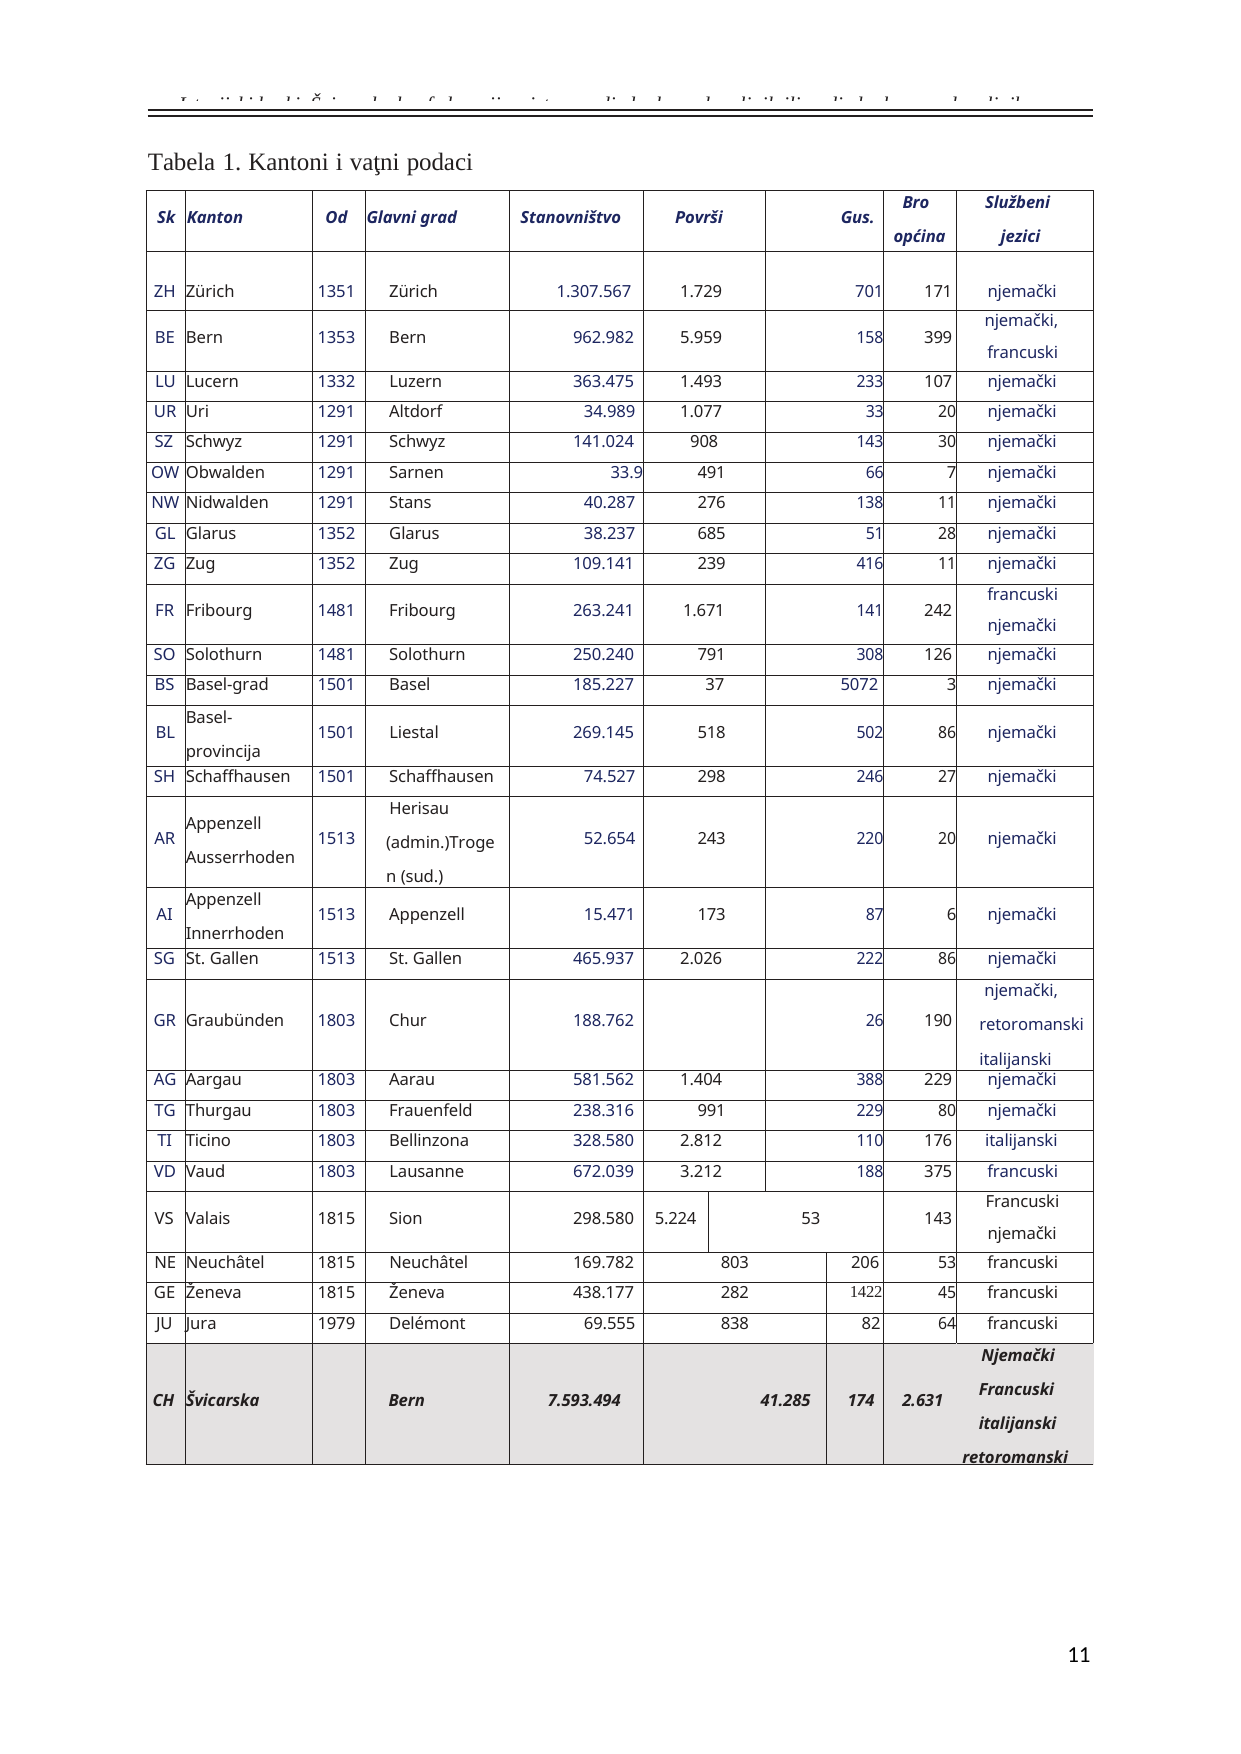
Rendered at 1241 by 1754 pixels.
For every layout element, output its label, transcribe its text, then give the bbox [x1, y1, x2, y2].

table_cell 86 [884, 706, 956, 766]
table_cell njemački [957, 767, 1093, 796]
table_cell 399 [884, 311, 956, 371]
table_cell St. Gallen [186, 949, 312, 978]
table_cell 87 [766, 888, 883, 948]
table_cell AI [147, 888, 185, 948]
table_cell francuski njemački [957, 585, 1093, 644]
table_header Kanton [186, 191, 312, 251]
table_cell Ženeva [366, 1283, 509, 1313]
table_cell 174 [827, 1344, 883, 1464]
table_cell Lucern [186, 372, 312, 401]
table_cell 7.593.494 [510, 1344, 643, 1464]
table_cell 64 [884, 1314, 956, 1343]
table_cell njemački [957, 949, 1093, 978]
table_cell njemački [957, 493, 1093, 523]
table_cell 1291 [313, 463, 365, 492]
table_cell Lausanne [366, 1162, 509, 1191]
table_cell 138 [766, 493, 883, 523]
table_cell SH [147, 767, 185, 796]
table_cell 26 [766, 980, 883, 1069]
table_cell Njemački Francuski italijanski retoromanski [957, 1344, 1093, 1464]
table_cell Liestal [366, 706, 509, 766]
table_cell 185.227 [510, 676, 643, 705]
table_cell ZG [147, 554, 185, 583]
table_cell njemački [957, 402, 1093, 431]
table_cell 581.562 [510, 1071, 643, 1100]
table_cell GR [147, 980, 185, 1069]
table_cell GL [147, 524, 185, 553]
table_cell Basel-grad [186, 676, 312, 705]
table_cell 1481 [313, 585, 365, 644]
table_cell 37 [644, 676, 765, 705]
table_cell OW [147, 463, 185, 492]
table_cell SZ [147, 433, 185, 462]
table_cell 1291 [313, 493, 365, 523]
table_cell 3 [884, 676, 956, 705]
table_cell 80 [884, 1101, 956, 1130]
table_cell 1803 [313, 1071, 365, 1100]
table_cell 6 [884, 888, 956, 948]
table_cell 2.812 [644, 1131, 765, 1161]
table_cell 1.493 [644, 372, 765, 401]
table_cell francuski [957, 1162, 1093, 1191]
table_cell 52.654 [510, 797, 643, 887]
table_header Bro općina [884, 191, 956, 251]
table_cell Fribourg [366, 585, 509, 644]
table_cell 2.631 [884, 1344, 956, 1464]
table_cell Sarnen [366, 463, 509, 492]
table_cell njemački [957, 1071, 1093, 1100]
table_cell 1815 [313, 1253, 365, 1282]
table_cell 250.240 [510, 645, 643, 674]
table_header Stanovništvo [510, 191, 643, 251]
table_cell 53 [884, 1253, 956, 1282]
table_cell francuski [957, 1253, 1093, 1282]
table_cell 276 [644, 493, 765, 523]
table_cell 1815 [313, 1283, 365, 1313]
table_cell LU [147, 372, 185, 401]
table_cell Vaud [186, 1162, 312, 1191]
table_cell Zug [186, 554, 312, 583]
table_cell francuski [957, 1314, 1093, 1343]
table_cell TI [147, 1131, 185, 1161]
table_cell 1.307.567 [510, 252, 643, 310]
table_cell Švicarska [186, 1344, 312, 1464]
table_cell 1.729 [644, 252, 765, 310]
table_cell GE [147, 1283, 185, 1313]
table_cell Bern [366, 311, 509, 371]
table_cell 991 [644, 1101, 765, 1130]
table_cell njemački [957, 1101, 1093, 1130]
table_cell Francuski njemački [957, 1192, 1093, 1252]
table_cell 1.671 [644, 585, 765, 644]
table_cell 1422 [827, 1283, 883, 1313]
table_cell 328.580 [510, 1131, 643, 1161]
table_cell 109.141 [510, 554, 643, 583]
table_cell 1353 [313, 311, 365, 371]
table_cell Bern [186, 311, 312, 371]
table_cell 298.580 [510, 1192, 643, 1252]
table_cell Neuchâtel [366, 1253, 509, 1282]
table_cell 298 [644, 767, 765, 796]
table_cell 66 [766, 463, 883, 492]
table_cell 1501 [313, 676, 365, 705]
table_cell 45 [884, 1283, 956, 1313]
table_cell 838 [644, 1314, 826, 1343]
table_cell AG [147, 1071, 185, 1100]
table_cell 27 [884, 767, 956, 796]
table_cell 206 [827, 1253, 883, 1282]
table_cell 1803 [313, 1162, 365, 1191]
table_cell njemački [957, 372, 1093, 401]
table_header Površi [644, 191, 765, 251]
table_cell 41.285 [644, 1344, 826, 1464]
table_cell 791 [644, 645, 765, 674]
table_cell Schaffhausen [366, 767, 509, 796]
table_cell 962.982 [510, 311, 643, 371]
table_cell Sion [366, 1192, 509, 1252]
table_cell Valais [186, 1192, 312, 1252]
table_cell JU [147, 1314, 185, 1343]
table_cell 229 [766, 1101, 883, 1130]
table_cell 143 [766, 433, 883, 462]
table_cell UR [147, 402, 185, 431]
table_cell 1501 [313, 767, 365, 796]
table_cell 5072 [766, 676, 883, 705]
table_cell njemački, retoromanski italijanski [957, 980, 1093, 1069]
table_cell 11 [884, 554, 956, 583]
table_cell 672.039 [510, 1162, 643, 1191]
table_cell 246 [766, 767, 883, 796]
table_cell VS [147, 1192, 185, 1252]
table_cell Schaffhausen [186, 767, 312, 796]
table_cell Solothurn [186, 645, 312, 674]
table_cell njemački [957, 554, 1093, 583]
table_cell njemački [957, 888, 1093, 948]
table_cell BL [147, 706, 185, 766]
table_cell Nidwalden [186, 493, 312, 523]
table_cell 38.237 [510, 524, 643, 553]
table_cell Luzern [366, 372, 509, 401]
table_cell Bellinzona [366, 1131, 509, 1161]
table_cell 11 [884, 493, 956, 523]
table_header Gus. [766, 191, 883, 251]
table_cell Aarau [366, 1071, 509, 1100]
table_cell 7 [884, 463, 956, 492]
table_cell 1332 [313, 372, 365, 401]
table_cell 74.527 [510, 767, 643, 796]
table_cell 53 [709, 1192, 883, 1252]
table_cell 1352 [313, 524, 365, 553]
table_cell 2.026 [644, 949, 765, 978]
text Tabela 1. Kantoni i vaţni podaci [148, 147, 1105, 175]
table_cell 110 [766, 1131, 883, 1161]
table_cell 308 [766, 645, 883, 674]
table_cell 491 [644, 463, 765, 492]
table_cell 229 [884, 1071, 956, 1100]
table_cell 173 [644, 888, 765, 948]
table_cell njemački [957, 524, 1093, 553]
table_cell Frauenfeld [366, 1101, 509, 1130]
table_cell 51 [766, 524, 883, 553]
table_cell Appenzell Ausserrhoden [186, 797, 312, 887]
table_cell 685 [644, 524, 765, 553]
table_cell Glarus [366, 524, 509, 553]
table_cell italijanski [957, 1131, 1093, 1161]
table_cell francuski [957, 1283, 1093, 1313]
table_cell Fribourg [186, 585, 312, 644]
table_cell Jura [186, 1314, 312, 1343]
table_cell Schwyz [366, 433, 509, 462]
table_cell njemački [957, 706, 1093, 766]
table_cell 1501 [313, 706, 365, 766]
table_cell 5.224 [644, 1192, 708, 1252]
table_header Glavni grad [366, 191, 509, 251]
table_cell 40.287 [510, 493, 643, 523]
table_cell NE [147, 1253, 185, 1282]
table_cell 263.241 [510, 585, 643, 644]
table_cell Graubünden [186, 980, 312, 1069]
table_cell njemački [957, 463, 1093, 492]
table_cell 1481 [313, 645, 365, 674]
table_cell TG [147, 1101, 185, 1130]
table_cell 1803 [313, 980, 365, 1069]
table_cell Delémont [366, 1314, 509, 1343]
table_cell njemački, francuski [957, 311, 1093, 371]
table_cell 233 [766, 372, 883, 401]
table_cell Appenzell Innerrhoden [186, 888, 312, 948]
table_cell 1291 [313, 402, 365, 431]
table_cell 465.937 [510, 949, 643, 978]
table_cell SG [147, 949, 185, 978]
table_cell Obwalden [186, 463, 312, 492]
table_cell Basel- provincija [186, 706, 312, 766]
table_cell SO [147, 645, 185, 674]
table_cell 502 [766, 706, 883, 766]
table_cell 33 [766, 402, 883, 431]
table_cell Altdorf [366, 402, 509, 431]
table_cell 220 [766, 797, 883, 887]
table_cell 176 [884, 1131, 956, 1161]
table_cell Appenzell [366, 888, 509, 948]
table_cell Neuchâtel [186, 1253, 312, 1282]
table_cell Basel [366, 676, 509, 705]
table_cell Aargau [186, 1071, 312, 1100]
table_cell 1351 [313, 252, 365, 310]
table_cell 239 [644, 554, 765, 583]
table_cell 20 [884, 402, 956, 431]
table_cell 363.475 [510, 372, 643, 401]
table_cell 3.212 [644, 1162, 765, 1191]
table_cell 158 [766, 311, 883, 371]
table_header Službeni jezici [957, 191, 1093, 251]
table_cell 190 [884, 980, 956, 1069]
table_cell Zürich [366, 252, 509, 310]
table_cell njemački [957, 433, 1093, 462]
table_cell 238.316 [510, 1101, 643, 1130]
table_cell 141 [766, 585, 883, 644]
table_cell Ticino [186, 1131, 312, 1161]
table_cell 169.782 [510, 1253, 643, 1282]
table_cell Ženeva [186, 1283, 312, 1313]
table_cell 1513 [313, 888, 365, 948]
table_cell Bern [366, 1344, 509, 1464]
table_cell [644, 980, 765, 1069]
table_cell 30 [884, 433, 956, 462]
table_cell 438.177 [510, 1283, 643, 1313]
table_cell 86 [884, 949, 956, 978]
table_cell St. Gallen [366, 949, 509, 978]
table_header Od [313, 191, 365, 251]
table_cell Glarus [186, 524, 312, 553]
table_cell Stans [366, 493, 509, 523]
table_cell AR [147, 797, 185, 887]
table_cell 1803 [313, 1131, 365, 1161]
table_cell 33.9 [510, 463, 643, 492]
table_cell NW [147, 493, 185, 523]
table_cell Herisau (admin.)Troge n (sud.) [366, 797, 509, 887]
table_cell 908 [644, 433, 765, 462]
table_cell 82 [827, 1314, 883, 1343]
table_cell Zug [366, 554, 509, 583]
table_cell 1.077 [644, 402, 765, 431]
table_cell 701 [766, 252, 883, 310]
table_cell FR [147, 585, 185, 644]
table_cell 1352 [313, 554, 365, 583]
table_cell 143 [884, 1192, 956, 1252]
table_cell 188 [766, 1162, 883, 1191]
table_cell 1291 [313, 433, 365, 462]
table_cell VD [147, 1162, 185, 1191]
table_cell 1.404 [644, 1071, 765, 1100]
table_cell njemački [957, 797, 1093, 887]
table_cell Schwyz [186, 433, 312, 462]
table_cell 28 [884, 524, 956, 553]
table_cell 388 [766, 1071, 883, 1100]
table_cell 34.989 [510, 402, 643, 431]
table_cell 518 [644, 706, 765, 766]
table_cell 1513 [313, 949, 365, 978]
table_cell CH [147, 1344, 185, 1464]
table_cell 1513 [313, 797, 365, 887]
table_cell 1815 [313, 1192, 365, 1252]
table_cell njemački [957, 252, 1093, 310]
table_cell [313, 1344, 365, 1464]
table_cell 69.555 [510, 1314, 643, 1343]
table_cell 1803 [313, 1101, 365, 1130]
table_cell Solothurn [366, 645, 509, 674]
table_cell 15.471 [510, 888, 643, 948]
table_cell 107 [884, 372, 956, 401]
table_cell 222 [766, 949, 883, 978]
table_cell 1979 [313, 1314, 365, 1343]
table_cell njemački [957, 676, 1093, 705]
table_cell Thurgau [186, 1101, 312, 1130]
table_cell 375 [884, 1162, 956, 1191]
table_cell 242 [884, 585, 956, 644]
table_cell 5.959 [644, 311, 765, 371]
table_cell BS [147, 676, 185, 705]
table_cell 803 [644, 1253, 826, 1282]
table_cell 141.024 [510, 433, 643, 462]
table_cell 243 [644, 797, 765, 887]
table_cell ZH [147, 252, 185, 310]
table_cell Uri [186, 402, 312, 431]
table_cell 188.762 [510, 980, 643, 1069]
table_cell 416 [766, 554, 883, 583]
table_cell 171 [884, 252, 956, 310]
table_cell 269.145 [510, 706, 643, 766]
table_cell Zürich [186, 252, 312, 310]
table_cell 282 [644, 1283, 826, 1313]
table_cell njemački [957, 645, 1093, 674]
table_cell 126 [884, 645, 956, 674]
table_cell Chur [366, 980, 509, 1069]
table_cell BE [147, 311, 185, 371]
table_cell 20 [884, 797, 956, 887]
table_header Sk [147, 191, 185, 251]
